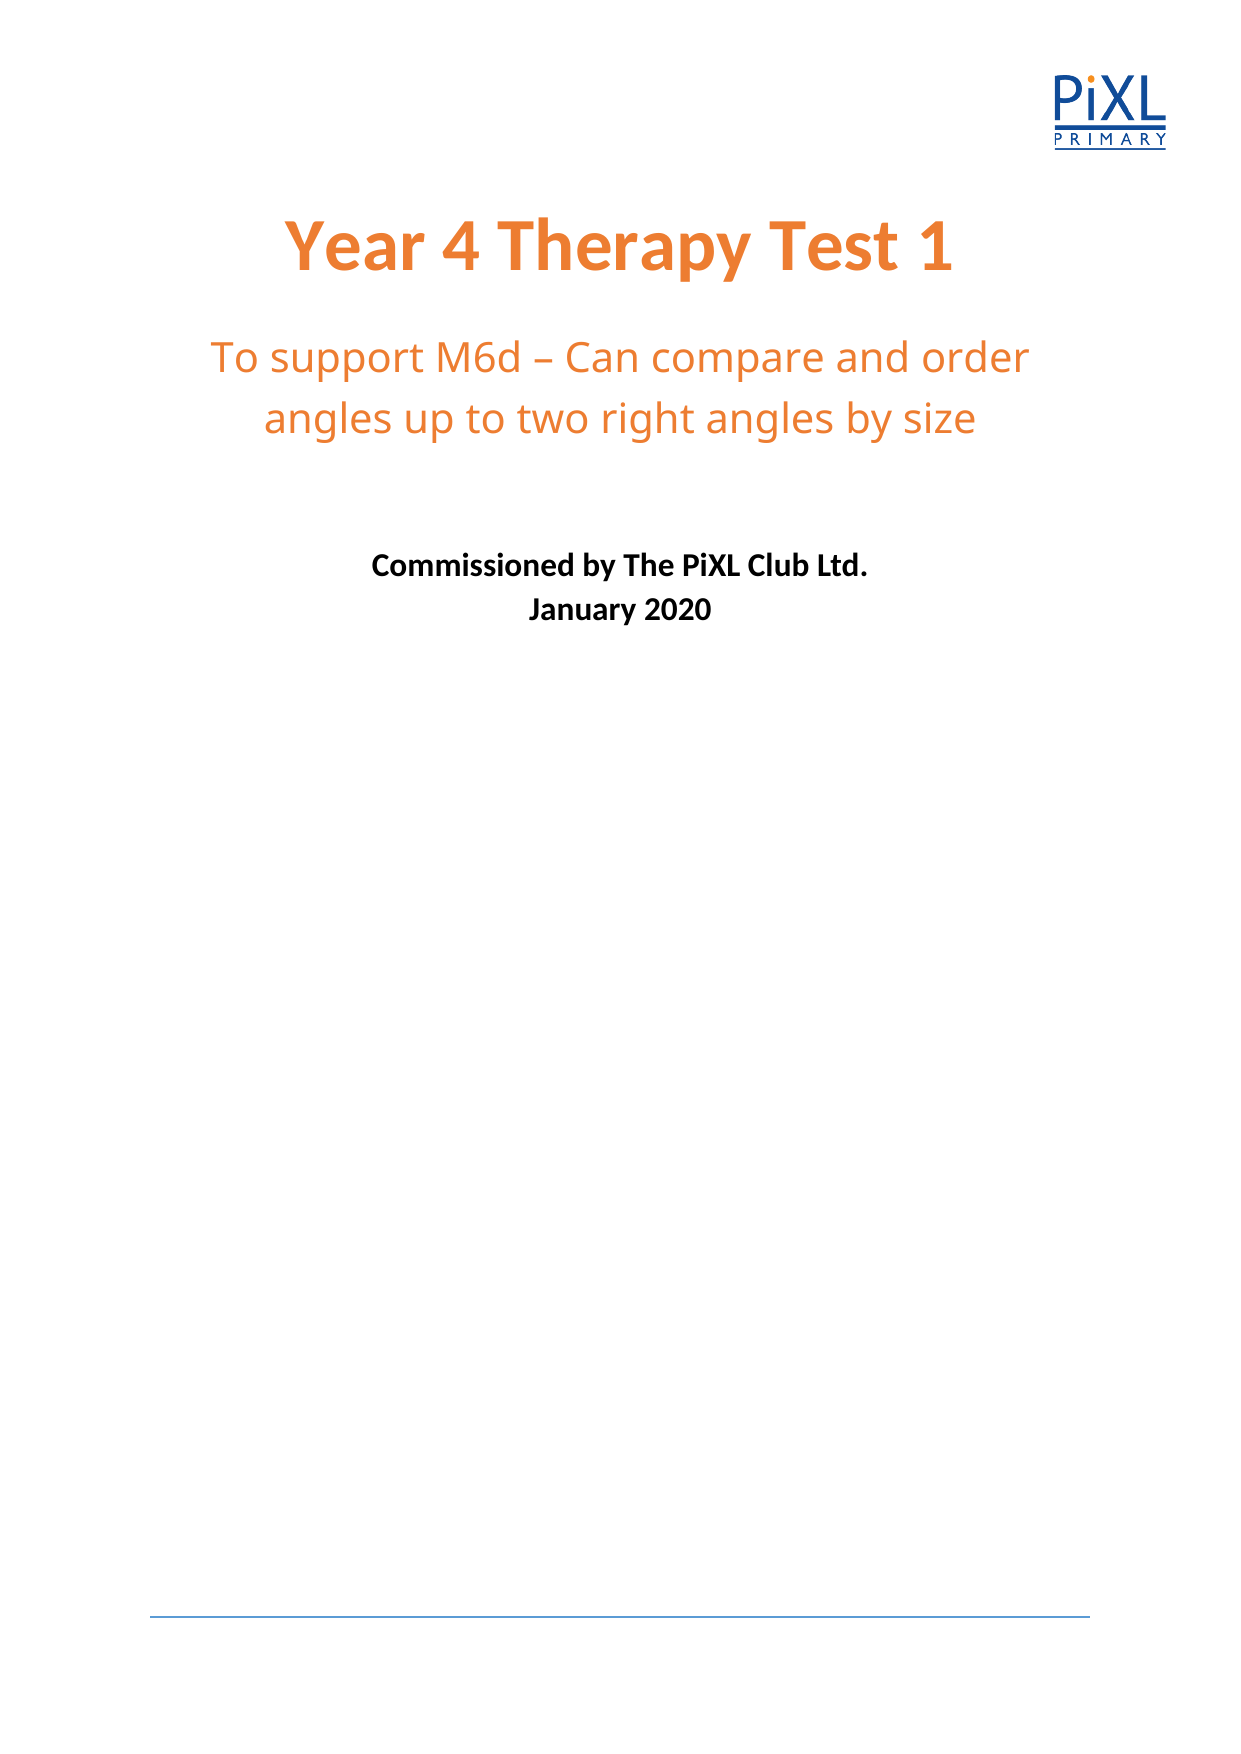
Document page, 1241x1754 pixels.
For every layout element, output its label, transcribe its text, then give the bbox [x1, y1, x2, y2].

text Year 4 Therapy Test 1 [150, 150, 1090, 289]
text January 2020 [150, 588, 1090, 629]
picture [1054, 75, 1166, 150]
subtitle Commissioned by The PiXL Club Ltd. [150, 544, 1090, 585]
subtitle To support M6d – Can compare and order angles up to two right angles by size [150, 328, 1090, 446]
